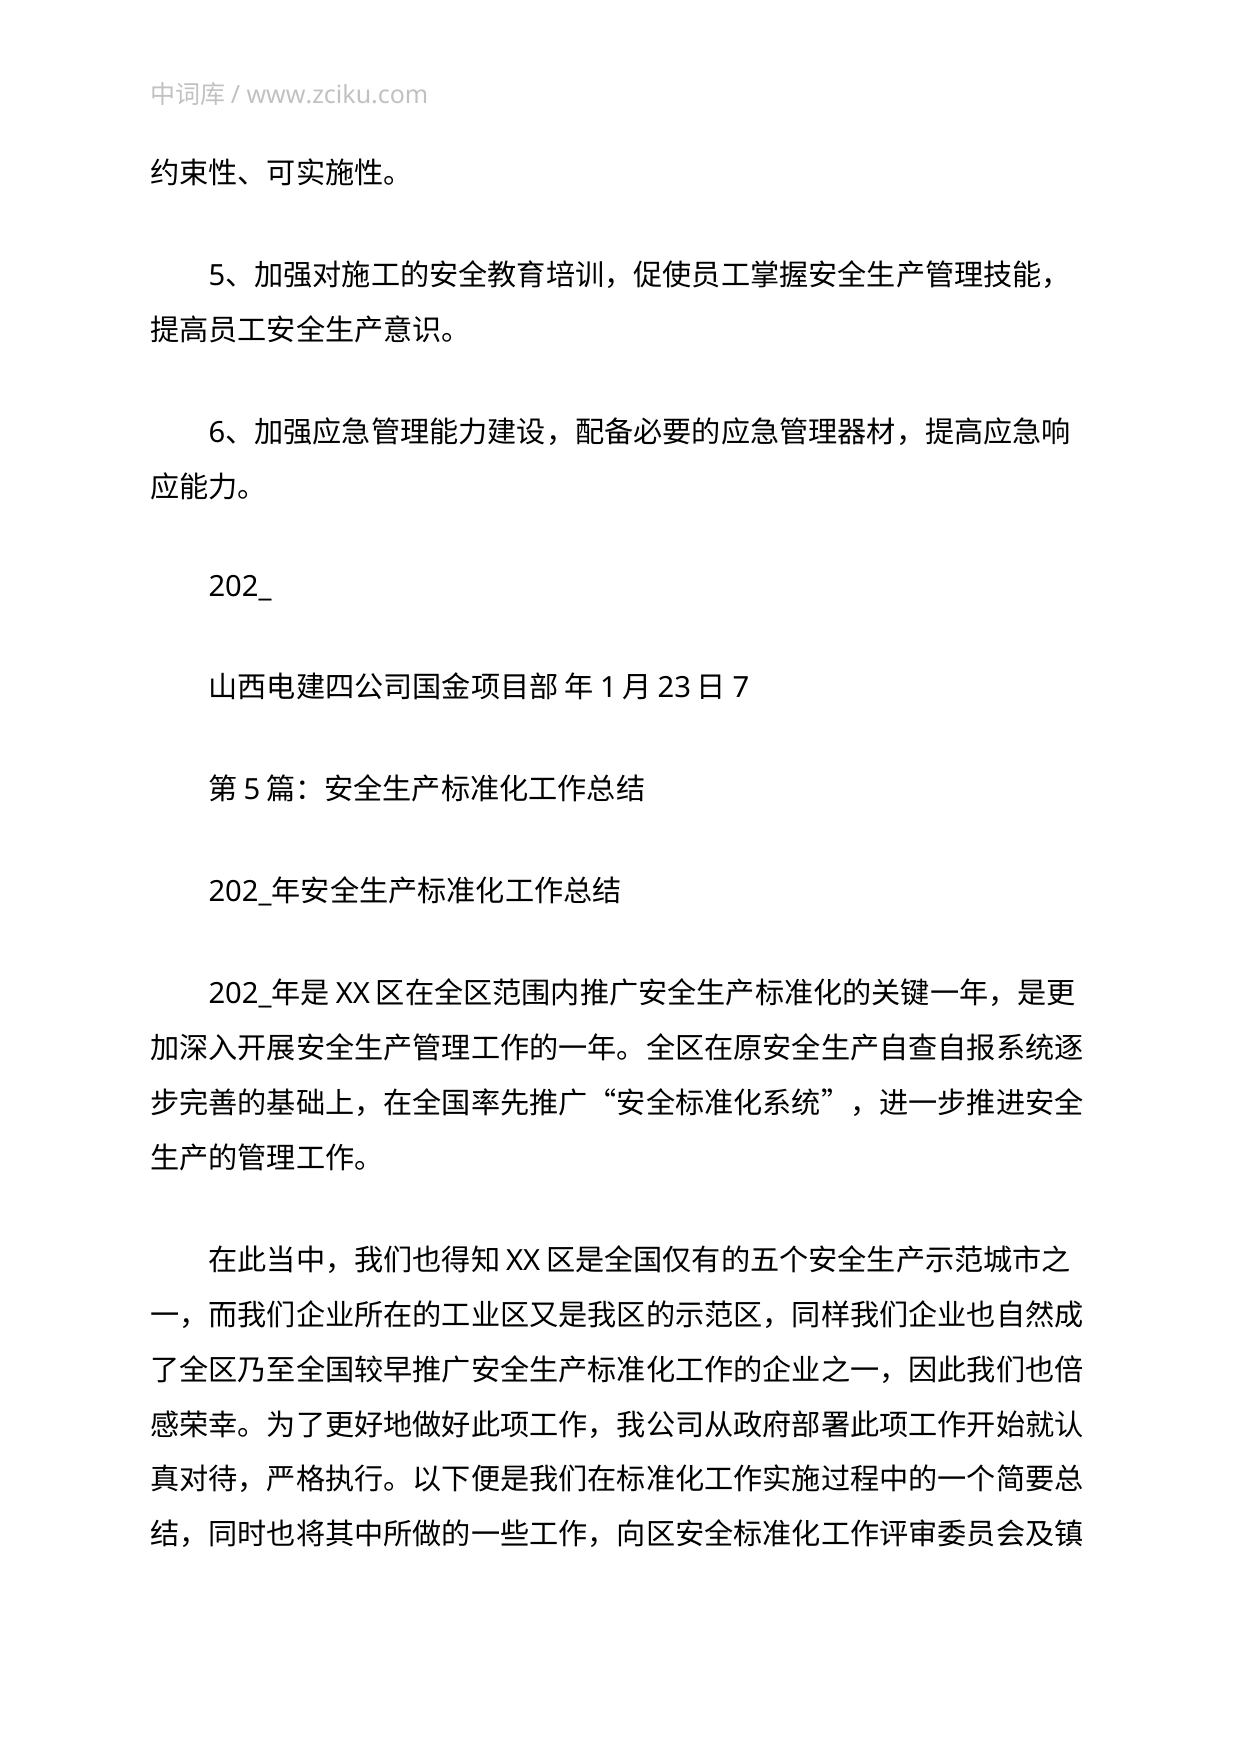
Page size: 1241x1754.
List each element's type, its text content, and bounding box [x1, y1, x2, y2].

text 6、加强应急管理能力建设，配备必要的应急管理器材，提高应急响应能力。 [150, 408, 1090, 506]
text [150, 1236, 1090, 1553]
text 202_年安全生产标准化工作总结 [150, 868, 1090, 910]
text 山西电建四公司国金项目部 年1月23日 7 [150, 664, 1090, 706]
text 5、加强对施工的安全教育培训，促使员工掌握安全生产管理技能，提高员工安全生产意识。 [150, 252, 1090, 349]
text 第5篇：安全生产标准化工作总结 [150, 766, 1090, 808]
text 202_年是XX区在全区范围内推广安全生产标准化的关键一年，是更加深入开展安全生产管理工作的一年。全区在原安全生产自查自报系统逐步完善的基础上，在全国率先推广“安全标准化系统”，进一步推进安全生产的管理工作。 [150, 970, 1090, 1177]
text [150, 150, 1090, 192]
text 202_ [150, 565, 1090, 605]
